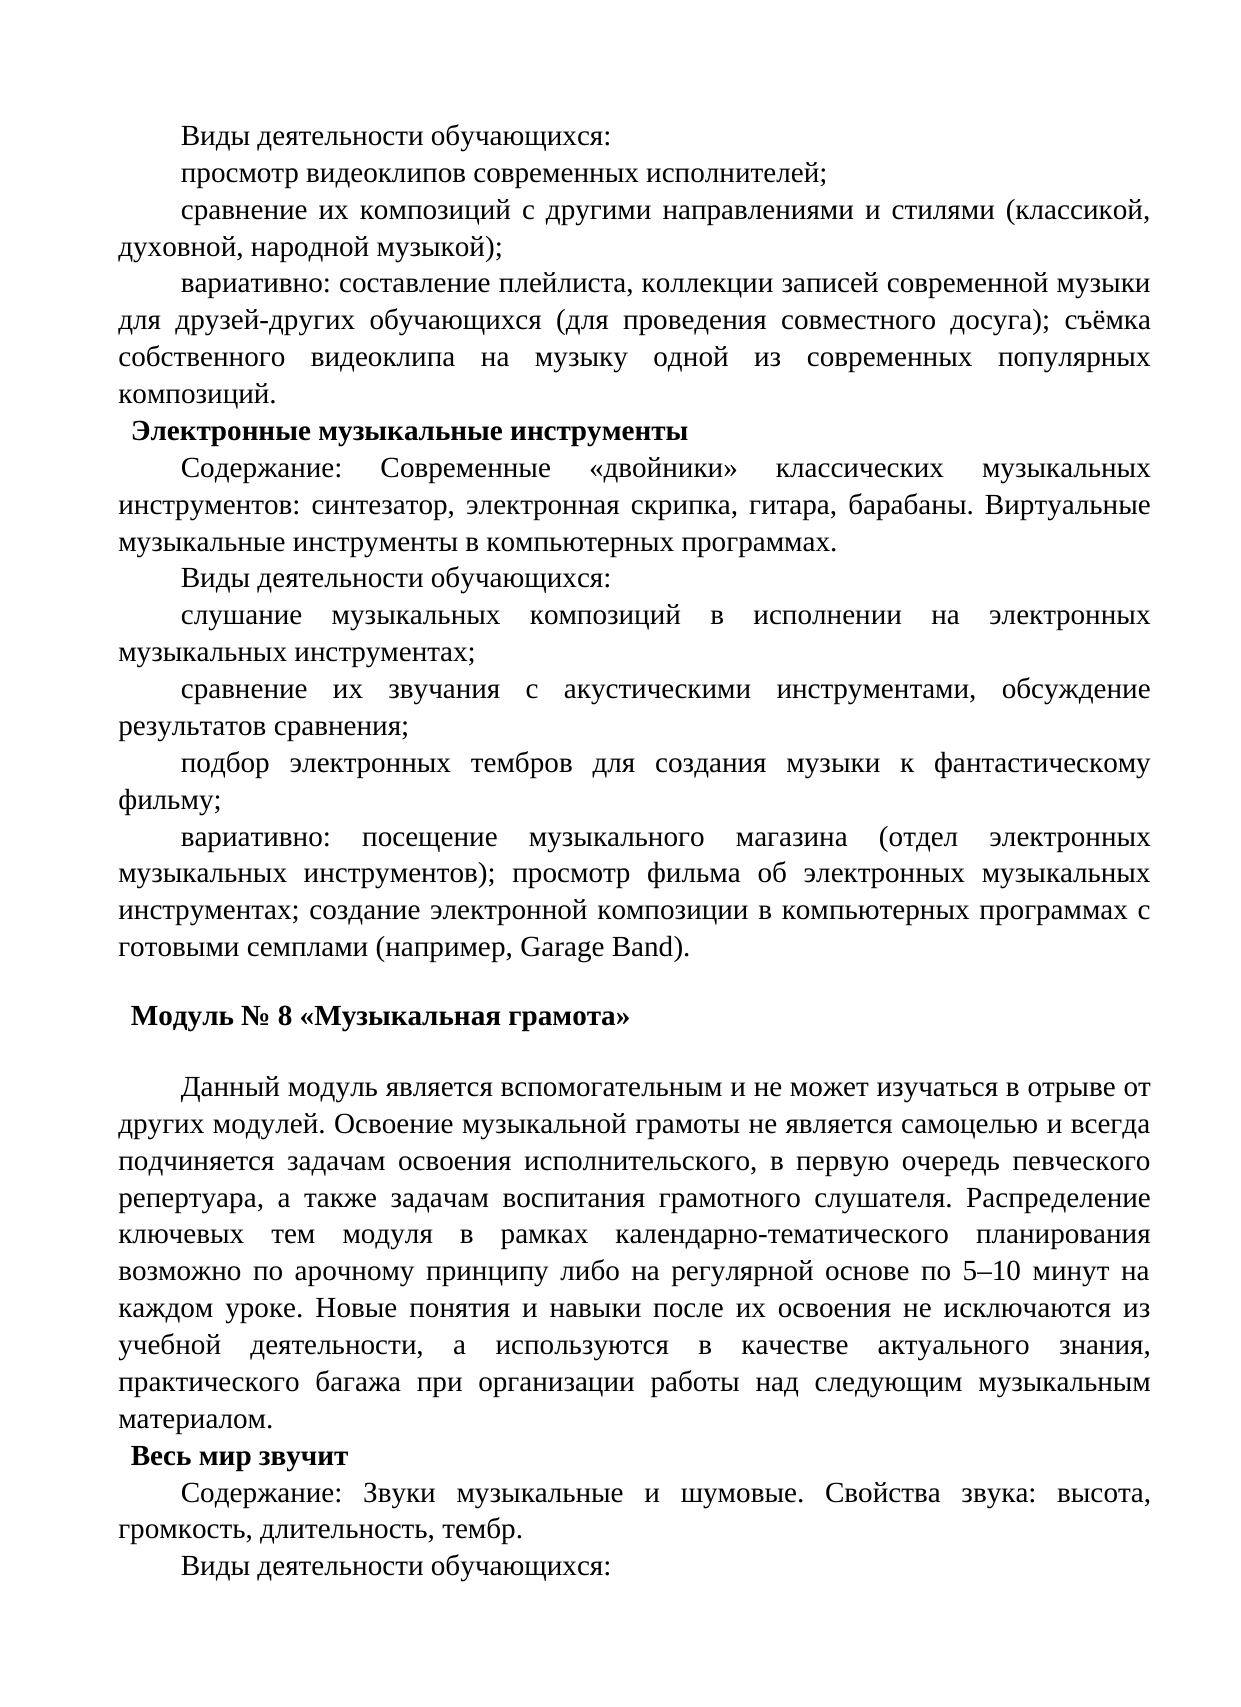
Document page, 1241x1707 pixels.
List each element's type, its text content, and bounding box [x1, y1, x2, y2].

text Содержание: Современные «двойники» классических музыкальных инструментов: синтезатор, электронная скрипка, гитара, барабаны. Виртуальные музыкальные инструменты в компьютерных программах. [118, 450, 1152, 557]
text Модуль № 8 «Музыкальная грамота» [131, 998, 1152, 1032]
text сравнение их звучания с акустическими инструментами, обсуждение результатов сравнения; [118, 671, 1152, 742]
text вариативно: посещение музыкального магазина (отдел электронных музыкальных инструментов); просмотр фильма об электронных музыкальных инструментах; создание электронной композиции в компьютерных программах с готовыми семплами (например, Garage Band). [118, 819, 1152, 963]
text просмотр видеоклипов современных исполнителей; [118, 155, 1152, 188]
text Содержание: Звуки музыкальные и шумовые. Свойства звука: высота, громкость, длительность, тембр. [118, 1475, 1152, 1545]
text Виды деятельности обучающихся: [118, 1548, 1152, 1582]
text Электронные музыкальные инструменты [131, 413, 1152, 447]
text Весь мир звучит [131, 1438, 1152, 1471]
text слушание музыкальных композиций в исполнении на электронных музыкальных инструментах; [118, 597, 1152, 668]
text Данный модуль является вспомогательным и не может изучаться в отрыве от других модулей. Освоение музыкальной грамоты не является самоцелью и всегда подчиняется задачам освоения исполнительского, в первую очередь певческого репертуара, а также задачам воспитания грамотного слушателя. Распределение ключевых тем модуля в рамках календарно-тематического планирования возможно по арочному принципу либо на регулярной основе по 5–10 минут на каждом уроке. Новые понятия и навыки после их освоения не исключаются из учебной деятельности, а используются в качестве актуального знания, практического багажа при организации работы над следующим музыкальным материалом. [118, 1069, 1152, 1434]
text Виды деятельности обучающихся: [118, 118, 1152, 152]
text сравнение их композиций с другими направлениями и стилями (классикой, духовной, народной музыкой); [118, 192, 1152, 262]
text Виды деятельности обучающихся: [118, 561, 1152, 594]
text подбор электронных тембров для создания музыки к фантастическому фильму; [118, 745, 1152, 815]
text вариативно: составление плейлиста, коллекции записей современной музыки для друзей-других обучающихся (для проведения совместного досуга); съёмка собственного видеоклипа на музыку одной из современных популярных композиций. [118, 266, 1152, 410]
